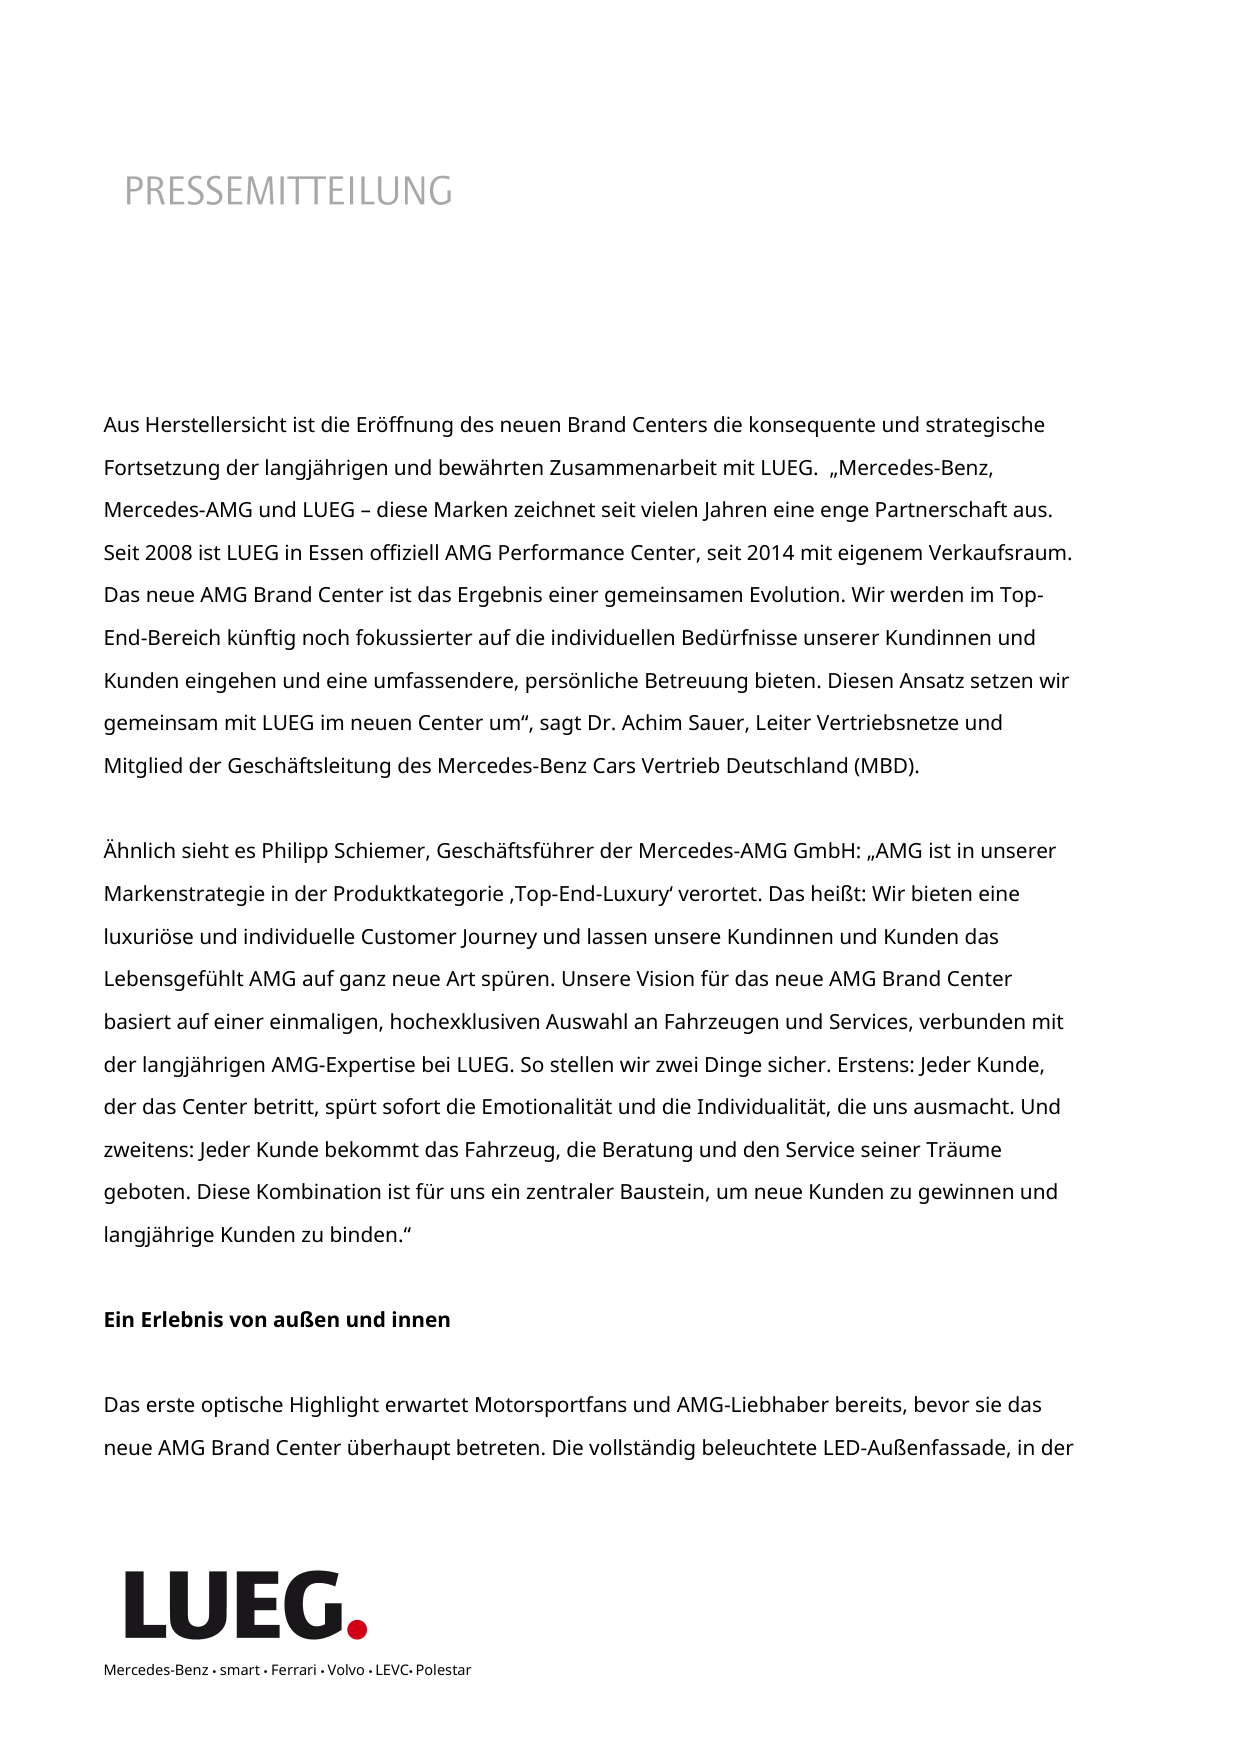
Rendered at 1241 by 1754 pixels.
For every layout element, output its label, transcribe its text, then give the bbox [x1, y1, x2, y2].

text Aus Herstellersicht ist die Eröffnung des neuen Brand Centers die konsequente und strategische Fortsetzung der langjährigen und bewährten Zusammenarbeit mit LUEG. „Mercedes-Benz, Mercedes-AMG und LUEG – diese Marken zeichnet seit vielen Jahren eine enge Partnerschaft aus. Seit 2008 ist LUEG in Essen offiziell AMG Performance Center, seit 2014 mit eigenem Verkaufsraum. Das neue AMG Brand Center ist das Ergebnis einer gemeinsamen Evolution. Wir werden im Top-End-Bereich künftig noch fokussierter auf die individuellen Bedürfnisse unserer Kundinnen und Kunden eingehen und eine umfassendere, persönliche Betreuung bieten. Diesen Ansatz setzen wir gemeinsam mit LUEG im neuen Center um“, sagt Dr. Achim Sauer, Leiter Vertriebsnetze und Mitglied der Geschäftsleitung des Mercedes-Benz Cars Vertrieb Deutschland (MBD). [103, 410, 1078, 779]
text Ein Erlebnis von außen und innen [103, 1305, 1078, 1334]
picture [0, 9, 1228, 1665]
text Ähnlich sieht es Philipp Schiemer, Geschäftsführer der Mercedes-AMG GmbH: „AMG ist in unserer Markenstrategie in der Produktkategorie ‚Top-End-Luxury‘ verortet. Das heißt: Wir bieten eine luxuriöse und individuelle Customer Journey und lassen unsere Kundinnen und Kunden das Lebensgefühlt AMG auf ganz neue Art spüren. Unsere Vision für das neue AMG Brand Center basiert auf einer einmaligen, hochexklusiven Auswahl an Fahrzeugen und Services, verbunden mit der langjährigen AMG-Expertise bei LUEG. So stellen wir zwei Dinge sicher. Erstens: Jeder Kunde, der das Center betritt, spürt sofort die Emotionalität und die Individualität, die uns ausmacht. Und zweitens: Jeder Kunde bekommt das Fahrzeug, die Beratung und den Service seiner Träume geboten. Diese Kombination ist für uns ein zentraler Baustein, um neue Kunden zu gewinnen und langjährige Kunden zu binden.“ [103, 837, 1078, 1248]
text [103, 1391, 1078, 1462]
